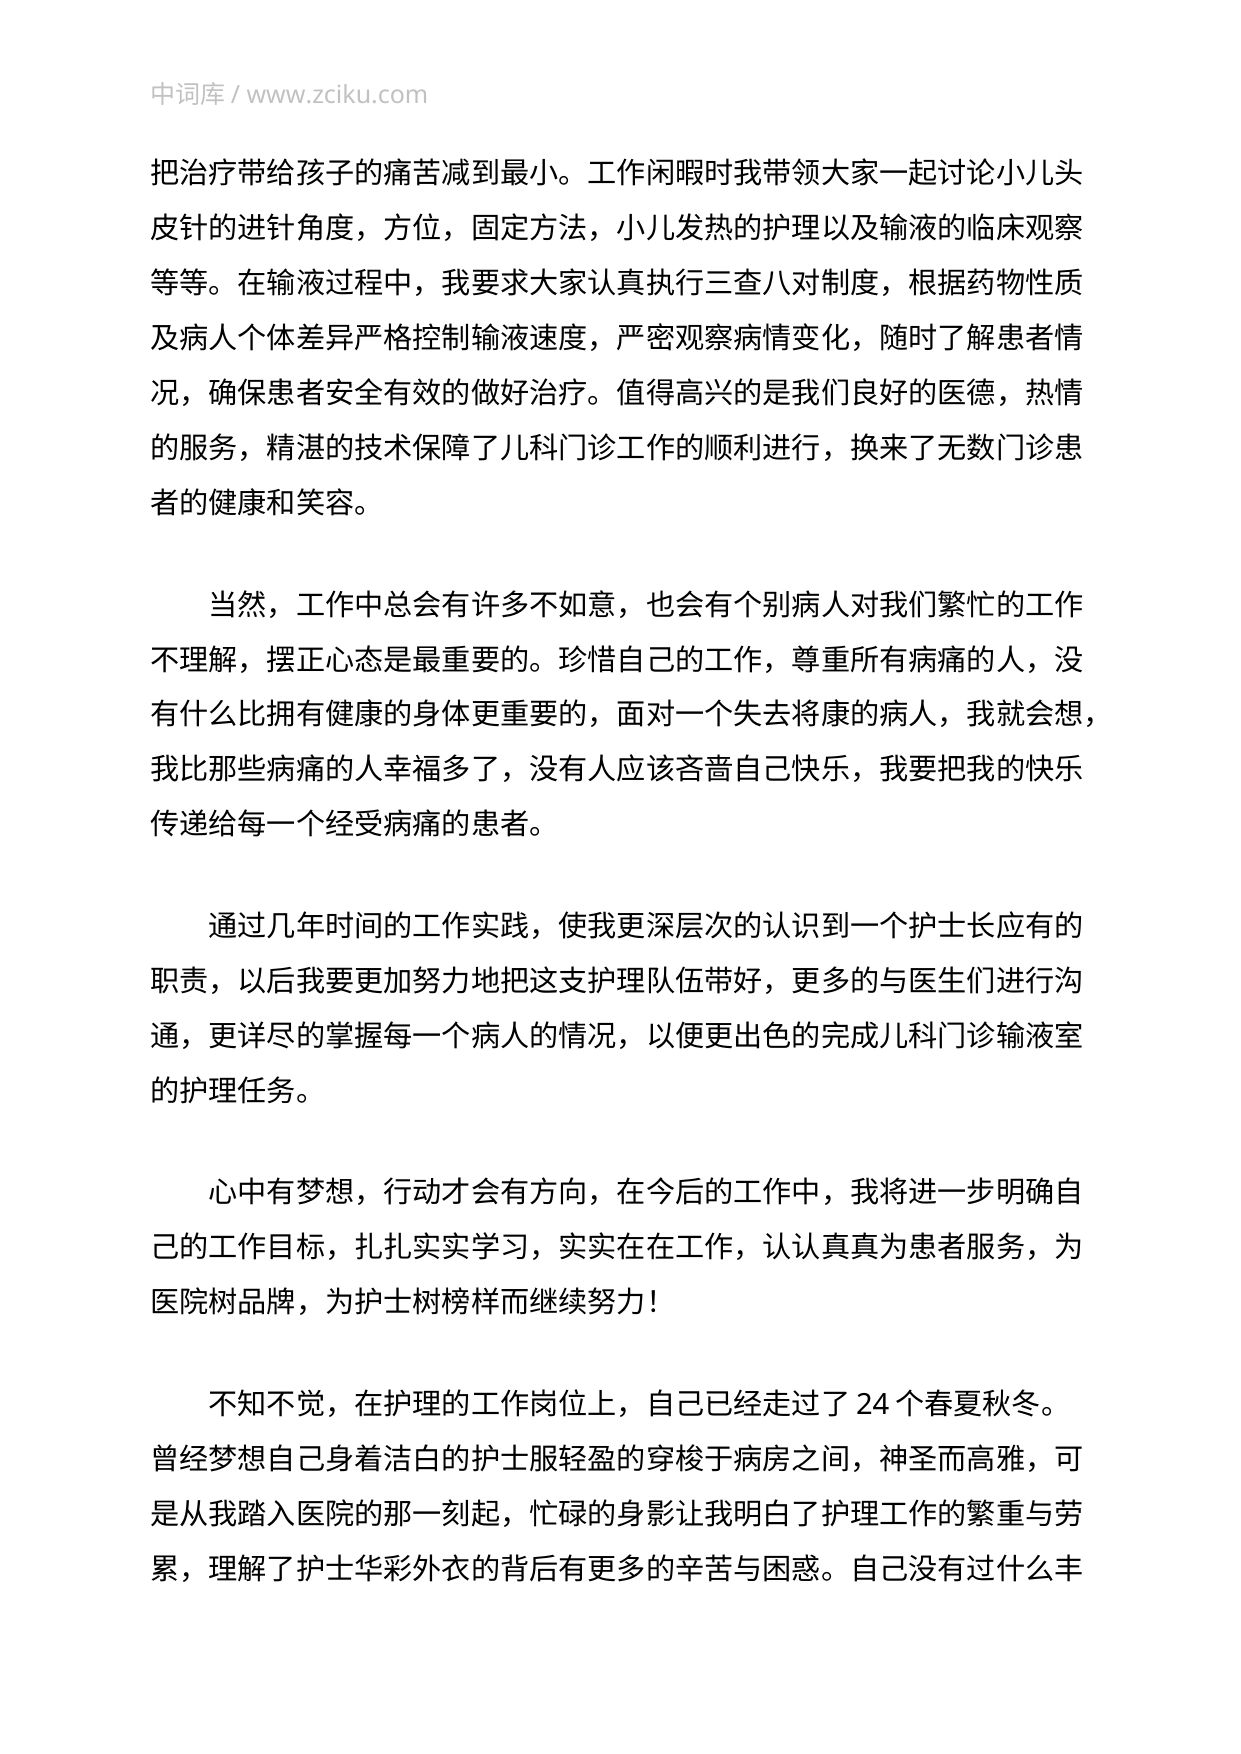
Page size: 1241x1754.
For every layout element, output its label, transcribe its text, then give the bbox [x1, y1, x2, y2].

text 当然，工作中总会有许多不如意，也会有个别病人对我们繁忙的工作不理解，摆正心态是最重要的。珍惜自己的工作，尊重所有病痛的人，没有什么比拥有健康的身体更重要的，面对一个失去将康的病人，我就会想，我比那些病痛的人幸福多了，没有人应该吝啬自己快乐，我要把我的快乐传递给每一个经受病痛的患者。 [150, 581, 1090, 843]
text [150, 1381, 1090, 1588]
text 通过几年时间的工作实践，使我更深层次的认识到一个护士长应有的职责，以后我要更加努力地把这支护理队伍带好，更多的与医生们进行沟通，更详尽的掌握每一个病人的情况，以便更出色的完成儿科门诊输液室的护理任务。 [150, 902, 1090, 1109]
text 心中有梦想，行动才会有方向，在今后的工作中，我将进一步明确自己的工作目标，扎扎实实学习，实实在在工作，认认真真为患者服务，为医院树品牌，为护士树榜样而继续努力！ [150, 1169, 1090, 1321]
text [150, 150, 1090, 522]
